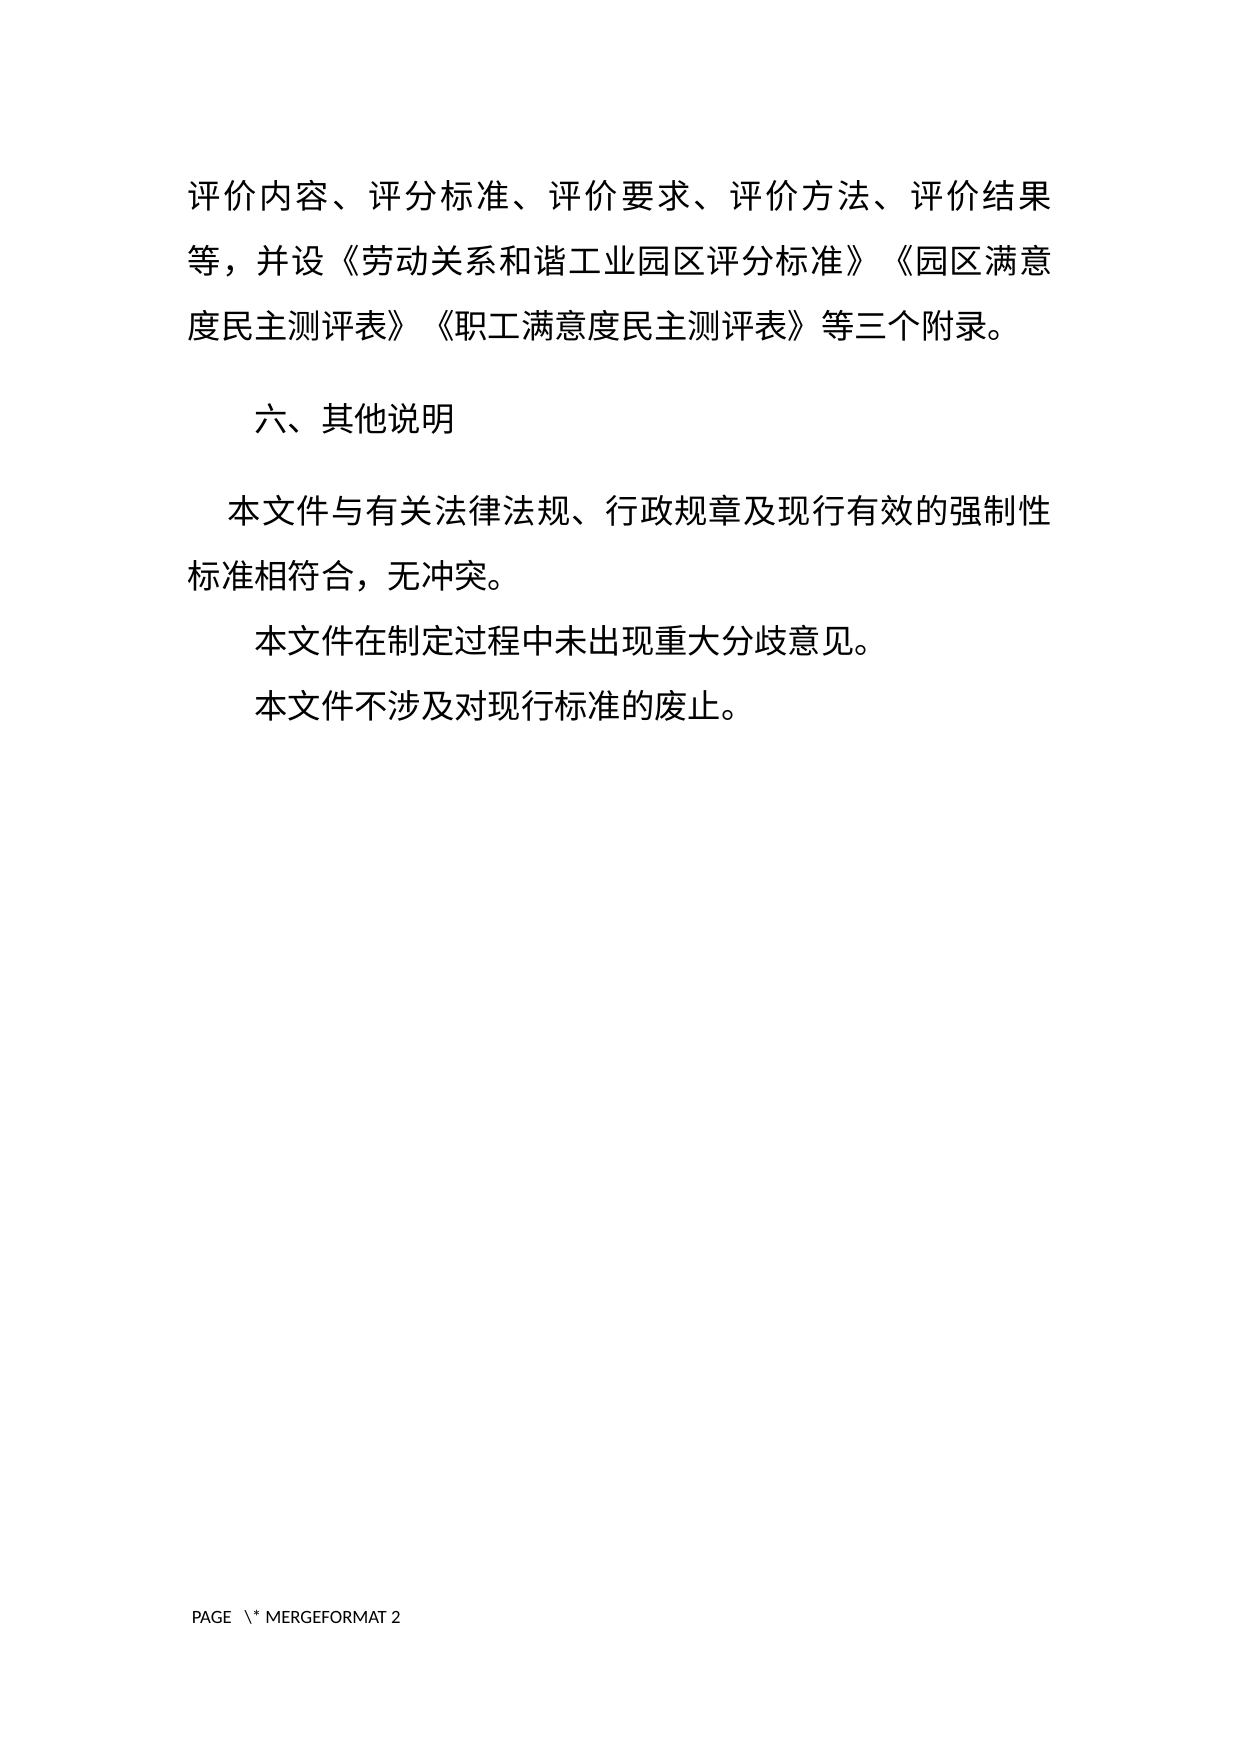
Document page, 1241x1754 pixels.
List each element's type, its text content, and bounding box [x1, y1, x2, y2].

text 本文件在制定过程中未出现重大分歧意见。 [187, 606, 1053, 671]
subtitle 六、其他说明 [187, 384, 1053, 449]
text 本文件与有关法律法规、行政规章及现行有效的强制性标准相符合，无冲突。 [187, 476, 1053, 606]
text 本文件不涉及对现行标准的废止。 [187, 671, 1053, 736]
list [187, 162, 1053, 357]
